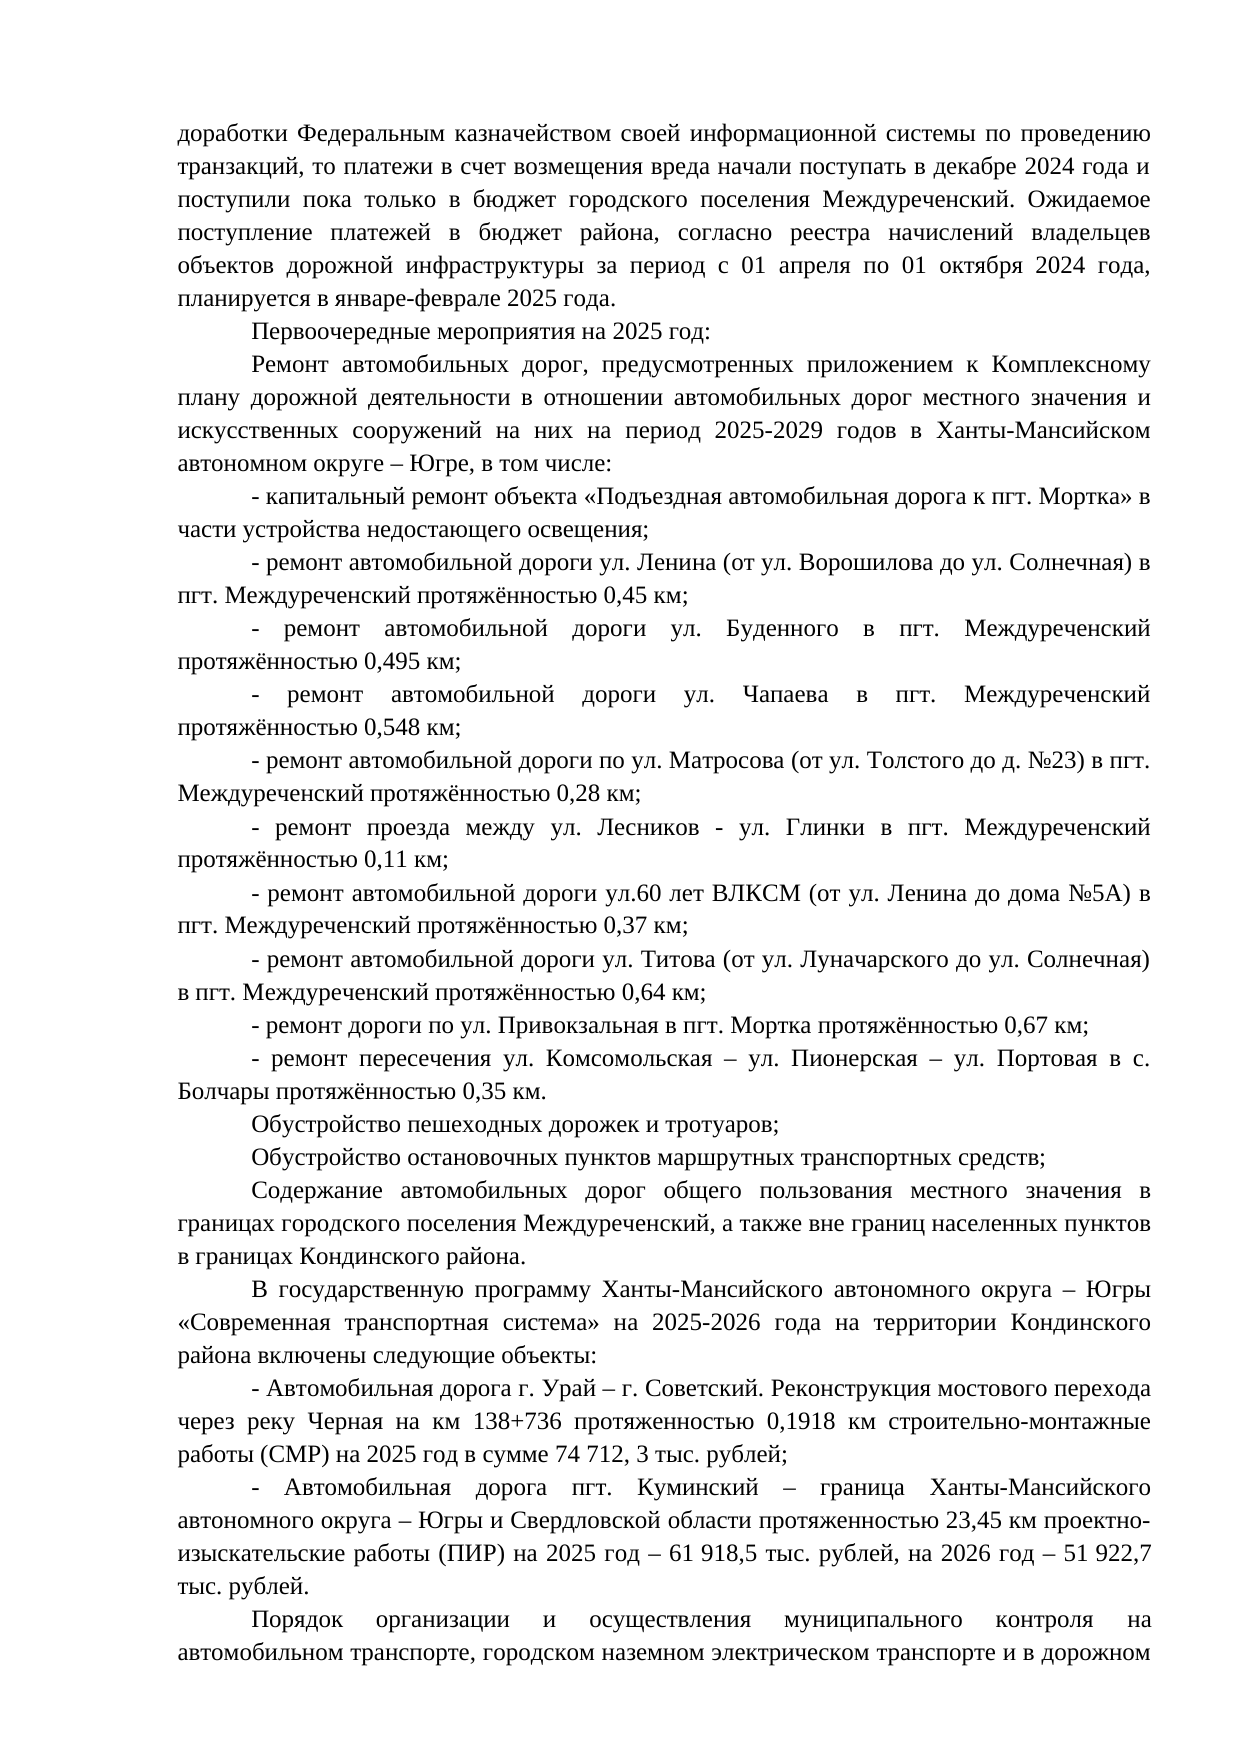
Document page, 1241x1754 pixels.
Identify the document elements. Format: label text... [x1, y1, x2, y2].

text - ремонт автомобильной дороги ул. Титова (от ул. Луначарского до ул. Солнечная) в пгт. Междуреченский протяжённостью 0,64 км; [177, 944, 1152, 1005]
text - ремонт дороги по ул. Привокзальная в пгт. Мортка протяжённостью 0,67 км; [177, 1010, 1152, 1038]
text - ремонт автомобильной дороги ул. Буденного в пгт. Междуреченский протяжённостью 0,495 км; [177, 613, 1152, 675]
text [177, 118, 1152, 312]
text - ремонт проезда между ул. Лесников - ул. Глинки в пгт. Междуреченский протяжённостью 0,11 км; [177, 812, 1152, 873]
text - ремонт автомобильной дороги по ул. Матросова (от ул. Толстого до д. №23) в пгт. Междуреченский протяжённостью 0,28 км; [177, 746, 1152, 807]
text - Автомобильная дорога пгт. Куминский – граница Ханты-Мансийского автономного округа – Югры и Свердловской области протяженностью 23,45 км проектно-изыскательские работы (ПИР) на 2025 год – 61 918,5 тыс. рублей, на 2026 год – 51 922,7 тыс. рублей. [177, 1472, 1152, 1600]
text Обустройство пешеходных дорожек и тротуаров; [177, 1109, 1152, 1137]
text Содержание автомобильных дорог общего пользования местного значения в границах городского поселения Междуреченский, а также вне границ населенных пунктов в границах Кондинского района. [177, 1175, 1152, 1269]
text - ремонт автомобильной дороги ул.60 лет ВЛКСМ (от ул. Ленина до дома №5А) в пгт. Междуреченский протяжённостью 0,37 км; [177, 878, 1152, 939]
text - ремонт автомобильной дороги ул. Ленина (от ул. Ворошилова до ул. Солнечная) в пгт. Междуреченский протяжённостью 0,45 км; [177, 547, 1152, 609]
text - капитальный ремонт объекта «Подъездная автомобильная дорога к пгт. Мортка» в части устройства недостающего освещения; [177, 481, 1152, 543]
text - Автомобильная дорога г. Урай – г. Советский. Реконструкция мостового перехода через реку Черная на км 138+736 протяженностью 0,1918 км строительно-монтажные работы (СМР) на 2025 год в сумме 74 712, 3 тыс. рублей; [177, 1373, 1152, 1468]
text - ремонт автомобильной дороги ул. Чапаева в пгт. Междуреченский протяжённостью 0,548 км; [177, 679, 1152, 741]
text Первоочередные мероприятия на 2025 год: [177, 316, 1152, 345]
text Обустройство остановочных пунктов маршрутных транспортных средств; [177, 1142, 1152, 1171]
text - ремонт пересечения ул. Комсомольская – ул. Пионерская – ул. Портовая в с. Болчары протяжённостью 0,35 км. [177, 1043, 1152, 1104]
text В государственную программу Ханты-Мансийского автономного округа – Югры «Современная транспортная система» на 2025-2026 года на территории Кондинского района включены следующие объекты: [177, 1274, 1152, 1369]
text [177, 1604, 1152, 1637]
text Ремонт автомобильных дорог, предусмотренных приложением к Комплексному плану дорожной деятельности в отношении автомобильных дорог местного значения и искусственных сооружений на них на период 2025-2029 годов в Ханты-Мансийском автономном округе – Югре, в том числе: [177, 349, 1152, 477]
